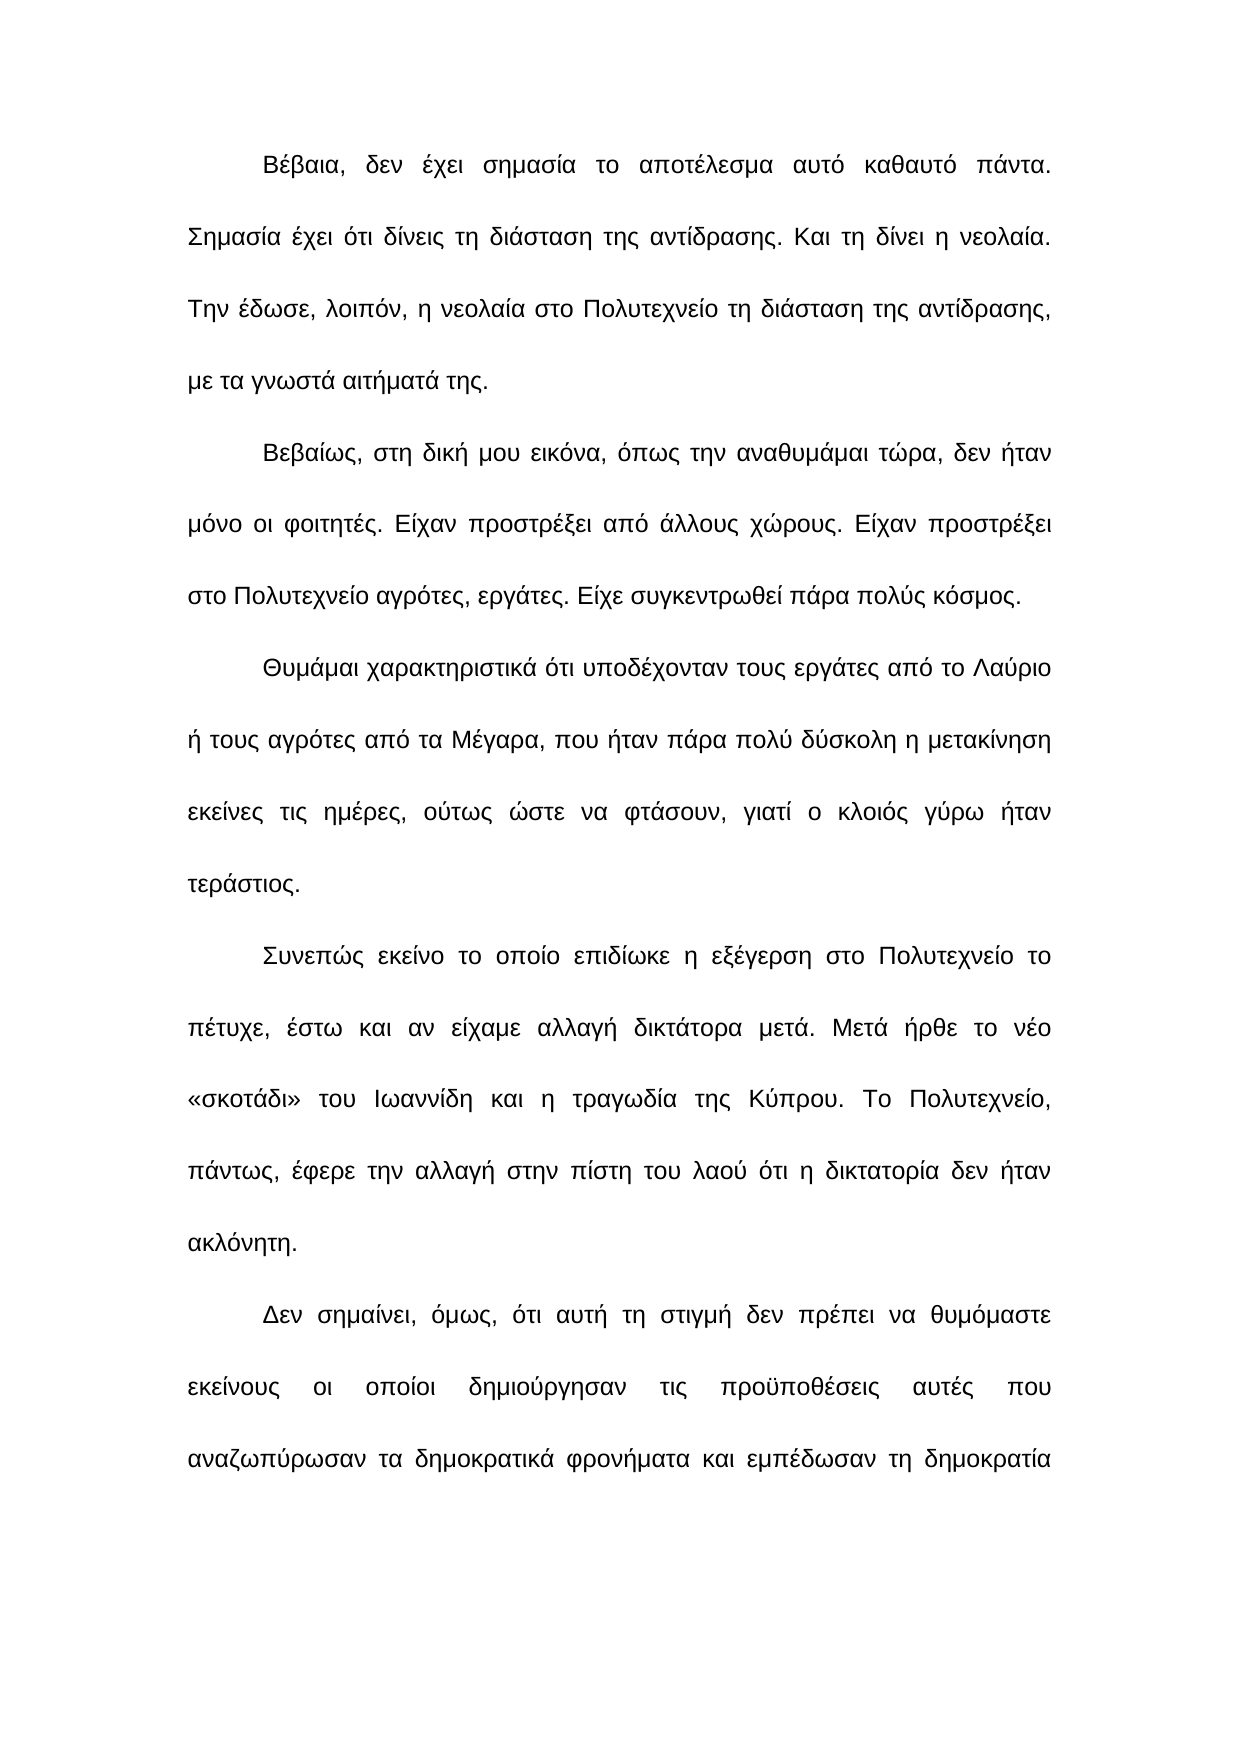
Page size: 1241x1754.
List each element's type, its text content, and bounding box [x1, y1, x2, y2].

text Βεβαίως, στη δική μου εικόνα, όπως την αναθυμάμαι τώρα, δεν ήταν μόνο οι φοιτητές. Είχαν προστρέξει από άλλους χώρους. Είχαν προστρέξει στο Πολυτεχνείο αγρότες, εργάτες. Είχε συγκεντρωθεί πάρα πολύς κόσμος. [187, 437, 1053, 610]
text Βέβαια, δεν έχει σημασία το αποτέλεσμα αυτό καθαυτό πάντα. Σημασία έχει ότι δίνεις τη διάσταση της αντίδρασης. Και τη δίνει η νεολαία. Την έδωσε, λοιπόν, η νεολαία στο Πολυτεχνείο τη διάσταση της αντίδρασης, με τα γνωστά αιτήματά της. [187, 150, 1053, 394]
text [187, 1300, 1053, 1472]
text Θυμάμαι χαρακτηριστικά ότι υποδέχονταν τους εργάτες από το Λαύριο ή τους αγρότες από τα Μέγαρα, που ήταν πάρα πολύ δύσκολη η μετακίνηση εκείνες τις ημέρες, ούτως ώστε να φτάσουν, γιατί ο κλοιός γύρω ήταν τεράστιος. [187, 653, 1053, 897]
text Συνεπώς εκείνο το οποίο επιδίωκε η εξέγερση στο Πολυτεχνείο το πέτυχε, έστω και αν είχαμε αλλαγή δικτάτορα μετά. Μετά ήρθε το νέο «σκοτάδι» του Ιωαννίδη και η τραγωδία της Κύπρου. Το Πολυτεχνείο, πάντως, έφερε την αλλαγή στην πίστη του λαού ότι η δικτατορία δεν ήταν ακλόνητη. [187, 941, 1053, 1257]
